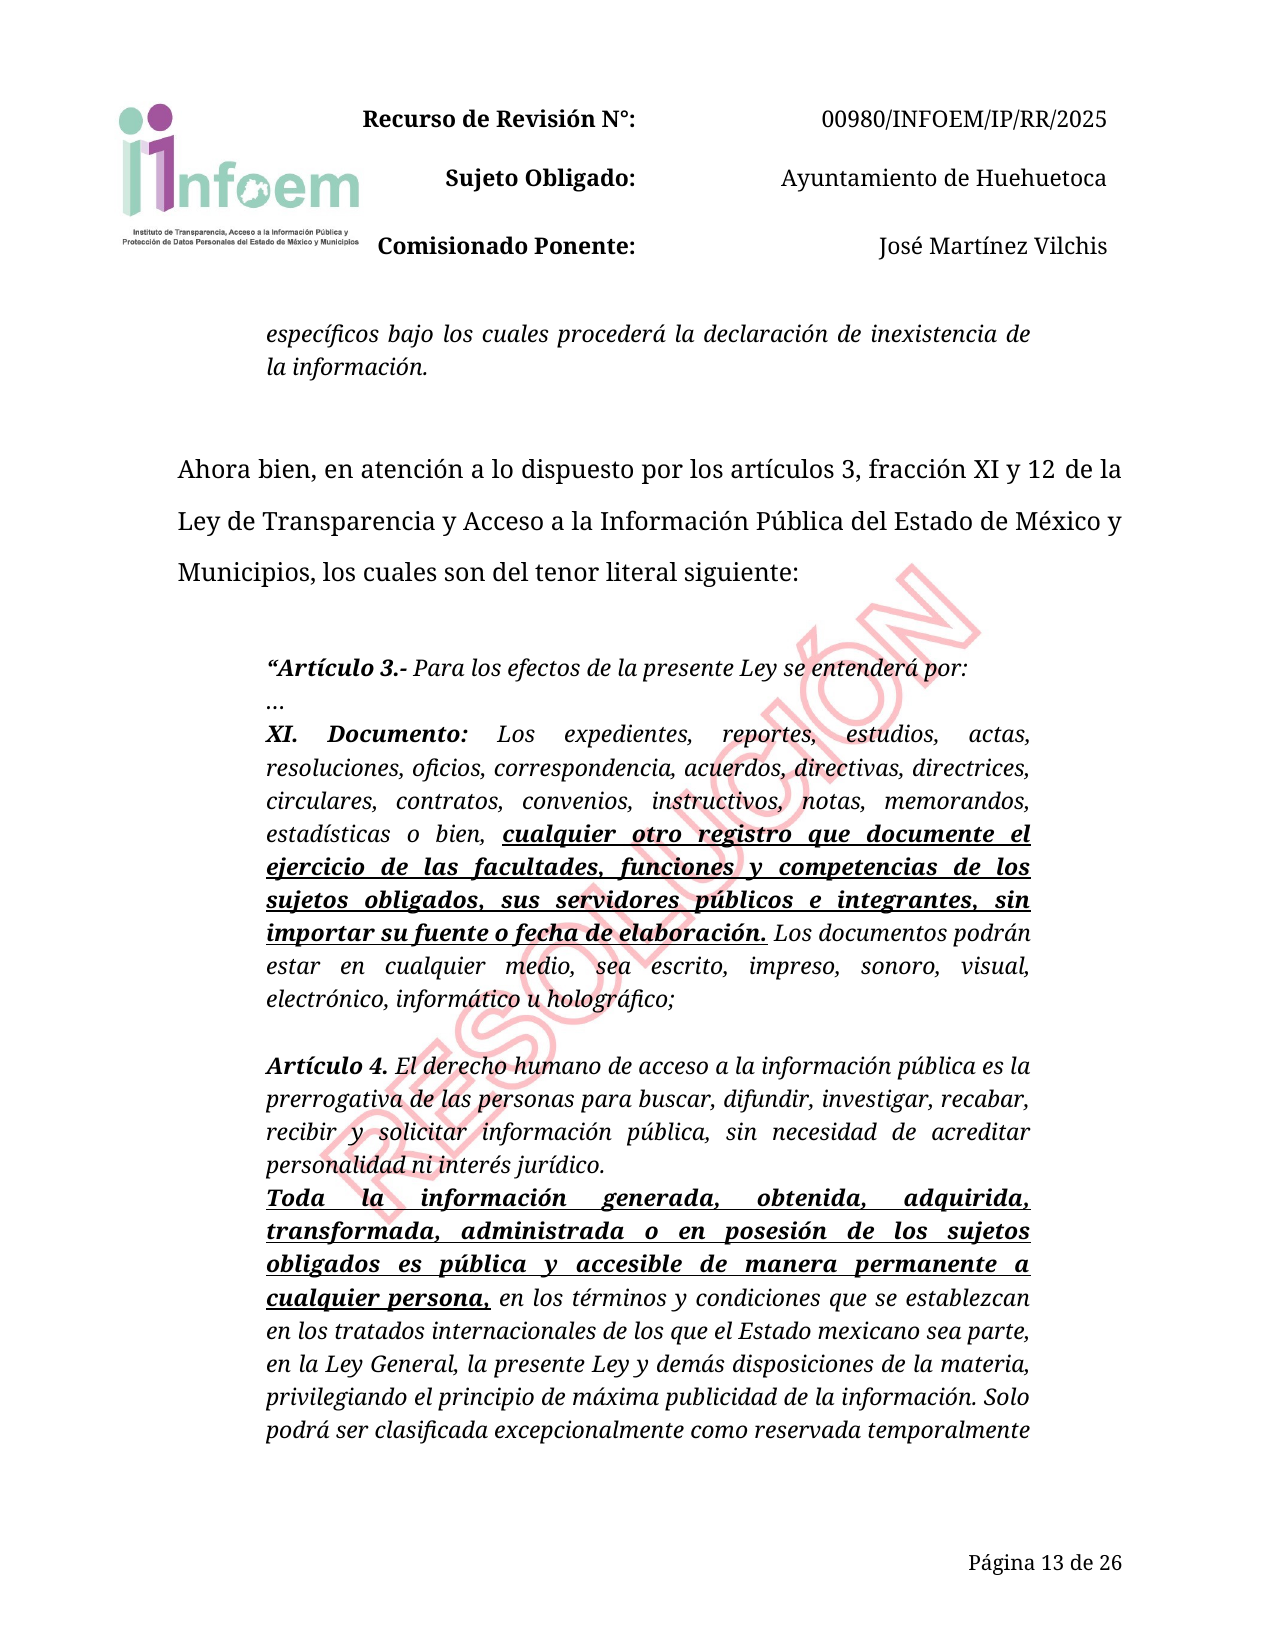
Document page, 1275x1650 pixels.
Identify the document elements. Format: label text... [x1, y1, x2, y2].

text Ahora bien, en atención a lo dispuesto por los artículos 3, fracción XI y 12 de la Ley de Transparencia y Acceso a la Información Pública del Estado de México y Municipios, los cuales son del tenor literal siguiente: [177, 452, 1122, 588]
picture [0, 43, 1269, 1650]
text “Artículo 3.- Para los efectos de la presente Ley se entenderá por: [266, 652, 1033, 683]
text Artículo 4. El derecho humano de acceso a la información pública es la prerrogativa de las personas para buscar, difundir, investigar, recabar, recibir y solicitar información pública, sin necesidad de acreditar personalidad ni interés jurídico. [266, 1049, 1033, 1180]
text XI. Documento: Los expedientes, reportes, estudios, actas, resoluciones, oficios, correspondencia, acuerdos, directivas, directrices, circulares, contratos, convenios, instructivos, notas, memorandos, estadísticas o bien, cualquier otro registro que documente el ejercicio de las facultades, funciones y competencias de los sujetos obligados, sus servidores públicos e integrantes, sin importar su fuente o fecha de elaboración. Los documentos podrán estar en cualquier medio, sea escrito, impreso, sonoro, visual, electrónico, informático u holográfico; [266, 718, 1033, 1014]
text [266, 1182, 1033, 1445]
text … [266, 685, 1033, 716]
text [266, 318, 1033, 382]
